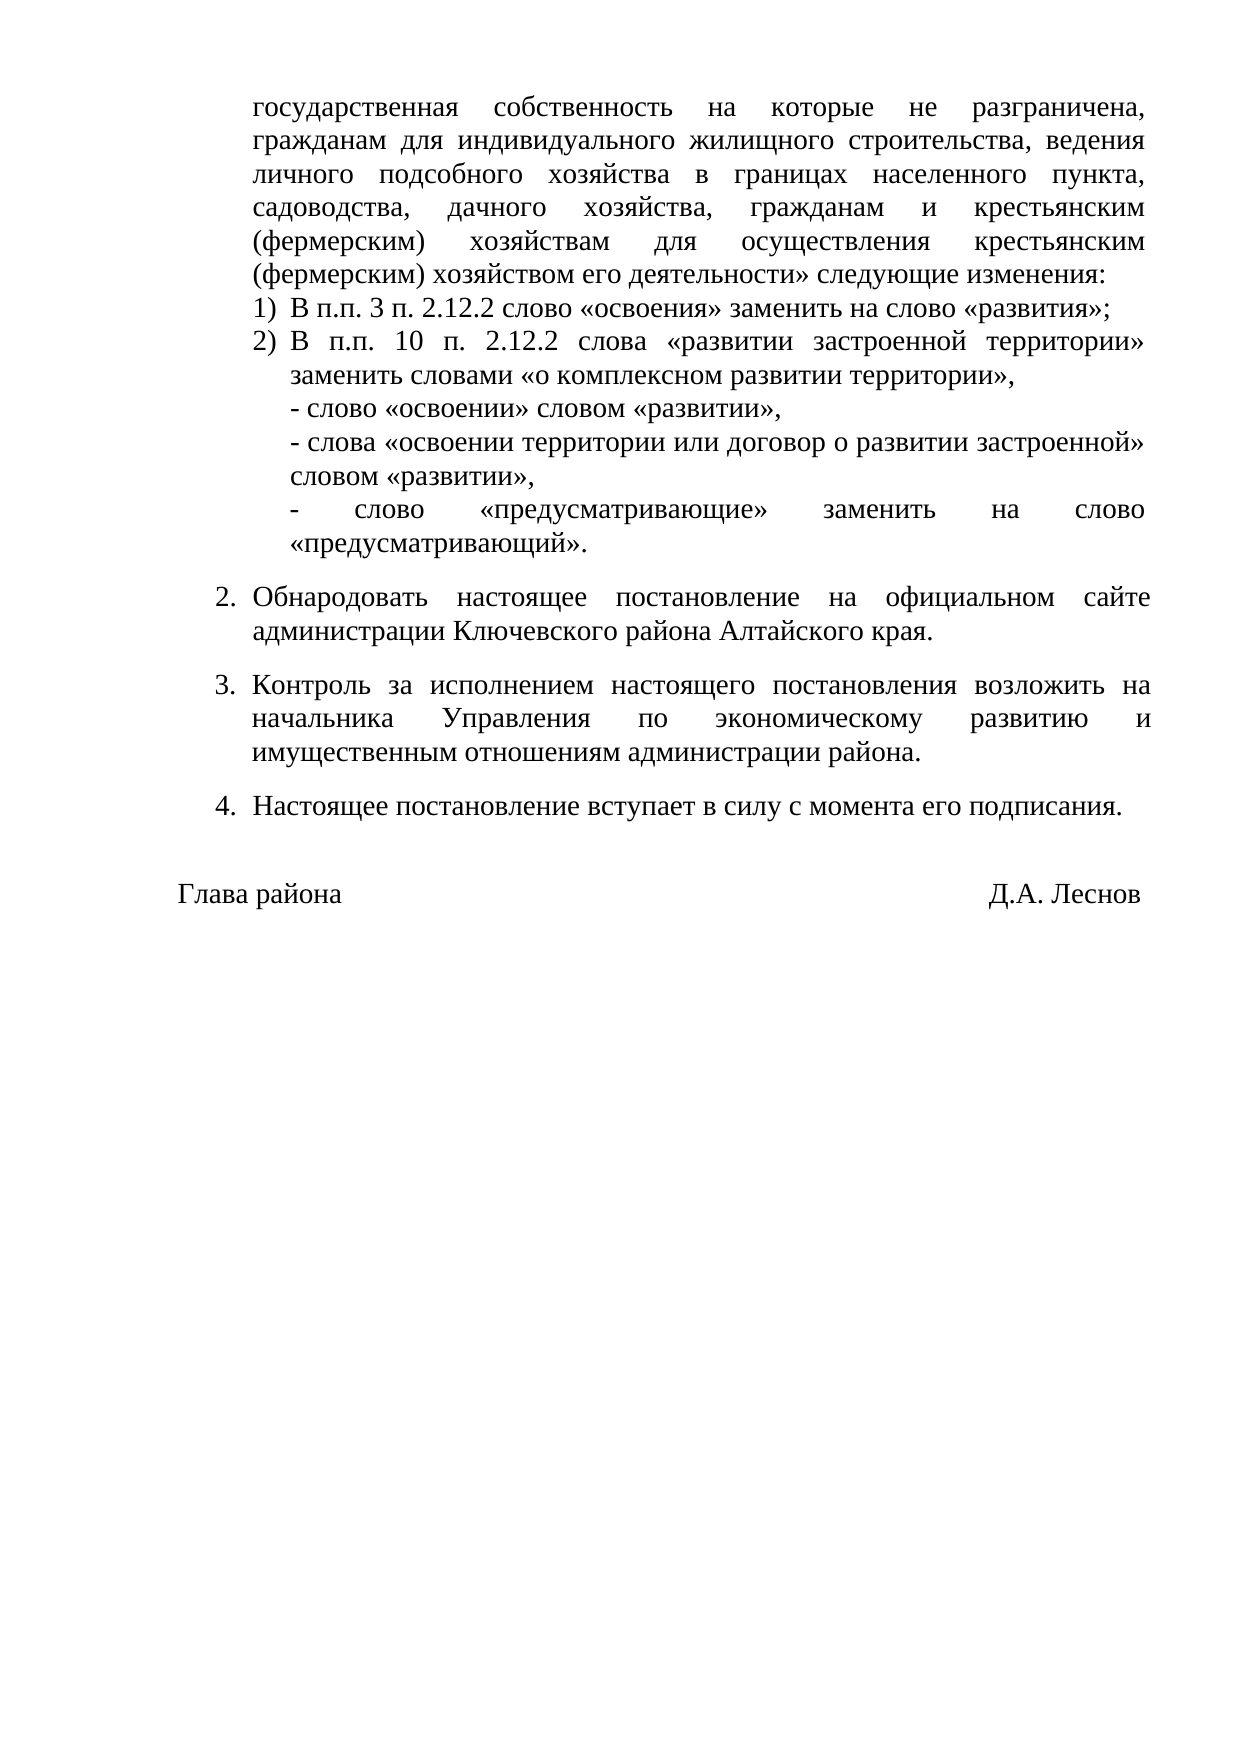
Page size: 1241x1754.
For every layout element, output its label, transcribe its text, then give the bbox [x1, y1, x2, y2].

list В п.п. 10 п. 2.12.2 слова «развитии застроенной территории» заменить словами «о комплексном развитии территории», [252, 323, 1146, 391]
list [215, 89, 1146, 290]
list - слово «предусматривающие» заменить на слово «предусматривающий». [289, 491, 1146, 558]
list - слово «освоении» словом «развитии», [290, 391, 1146, 424]
list Настоящее постановление вступает в силу с момента его подписания. [215, 788, 1152, 822]
list Обнародовать настоящее постановление на официальном сайте администрации Ключевского района Алтайского края. [215, 579, 1152, 646]
list В п.п. 3 п. 2.12.2 слово «освоения» заменить на слово «развития»; [252, 290, 1146, 323]
text Глава района Д.А. Леснов [177, 876, 1152, 910]
list - слова «освоении территории или договор о развитии застроенной» словом «развитии», [290, 424, 1146, 491]
list Контроль за исполнением настоящего постановления возложить на начальника Управления по экономическому развитию и имущественным отношениям администрации района. [214, 667, 1152, 768]
